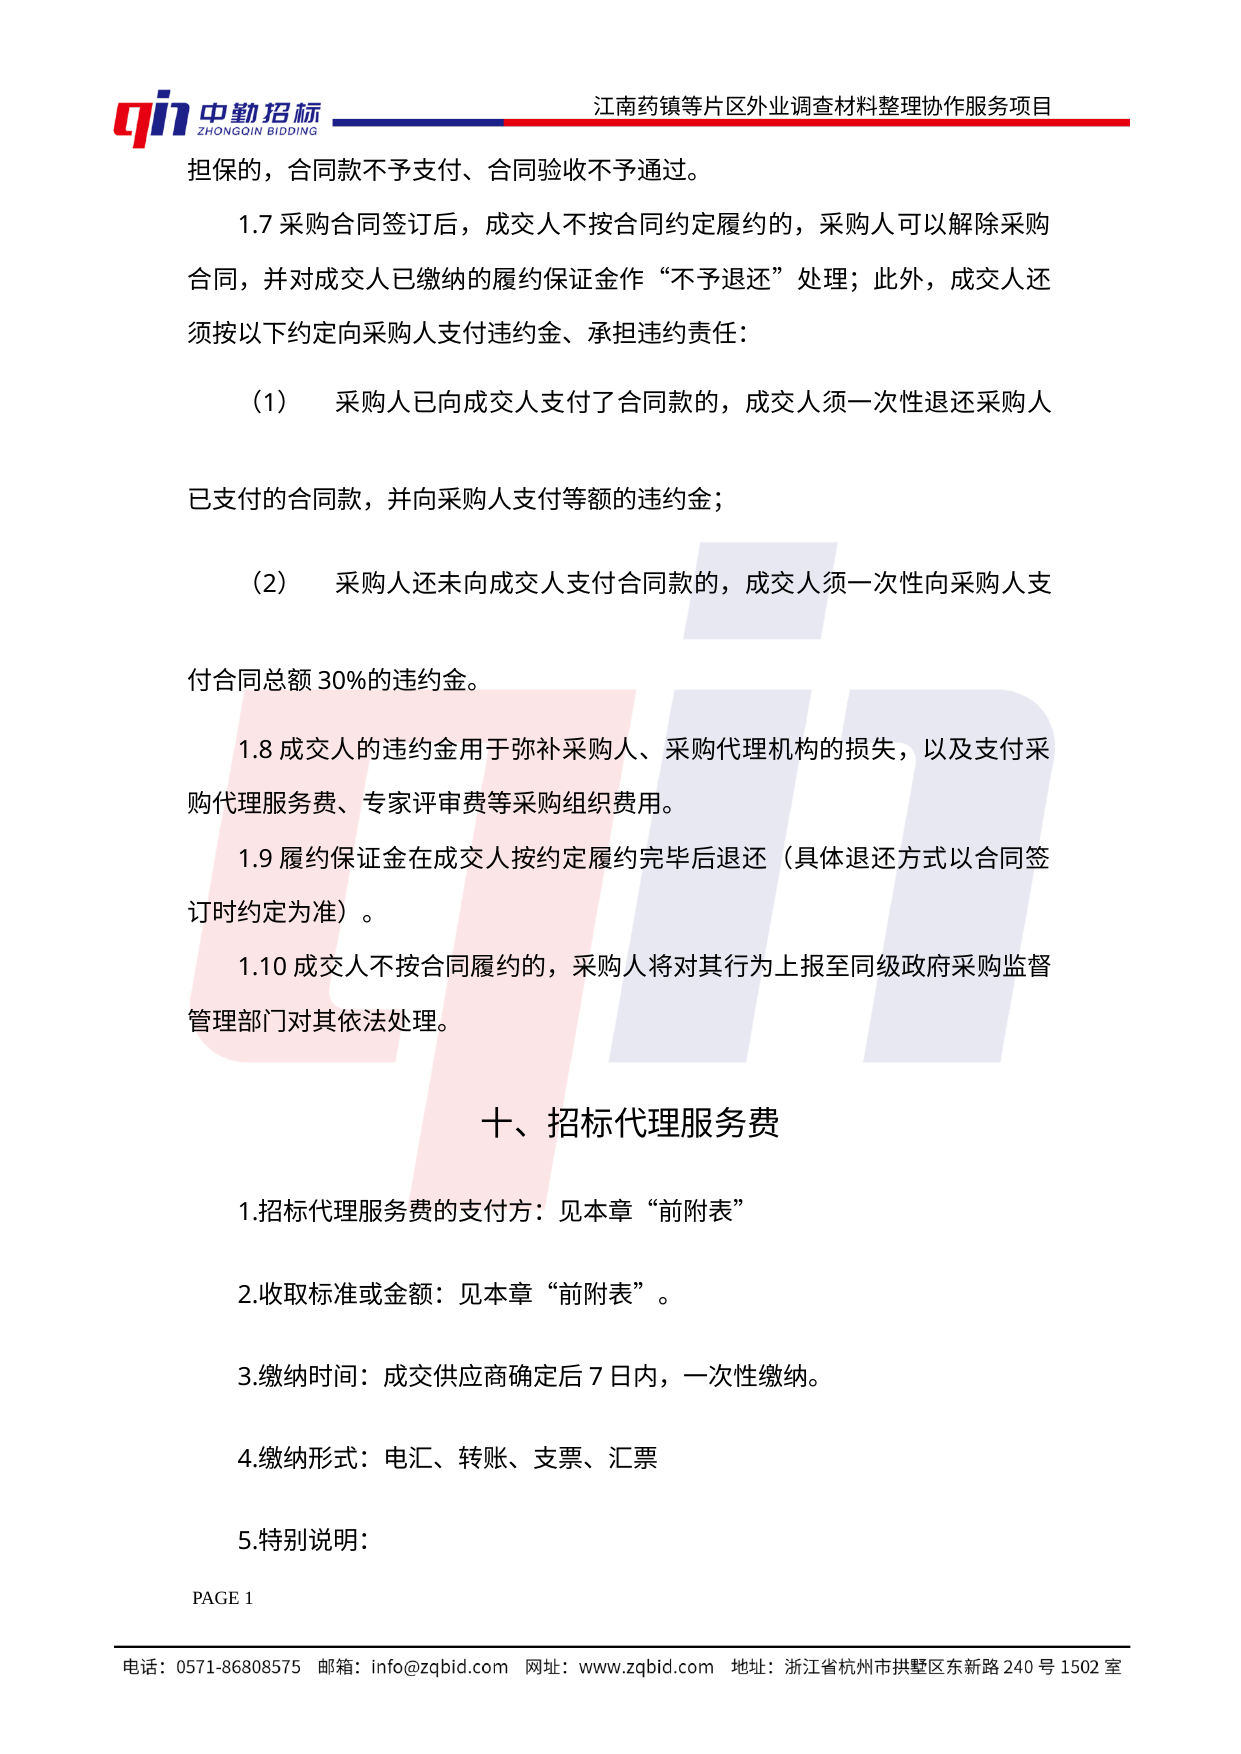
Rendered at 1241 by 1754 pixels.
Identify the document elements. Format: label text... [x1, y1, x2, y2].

text 1.招标代理服务费的支付方：见本章“前附表” [187, 1177, 1053, 1242]
text 成交人的违约金用于弥补采购人、采购代理机构的损失，以及支付采购代理服务费、专家评审费等采购组织费用。 [187, 729, 1053, 820]
text 2.收取标准或金额：见本章“前附表”。 [187, 1260, 1053, 1325]
text 采购合同签订后，成交人不按合同约定履约的，采购人可以解除采购合同，并对成交人已缴纳的履约保证金作“不予退还”处理；此外，成交人还须按以下约定向采购人支付违约金、承担违约责任： [187, 205, 1053, 350]
text 履约保证金在成交人按约定履约完毕后退还（具体退还方式以合同签订时约定为准）。 [187, 838, 1053, 929]
list 采购人已向成交人支付了合同款的，成交人须一次性退还采购人已支付的合同款，并向采购人支付等额的违约金； [187, 368, 1053, 531]
text 成交人不按合同履约的，采购人将对其行为上报至同级政府采购监督管理部门对其依法处理。 [187, 947, 1053, 1037]
text 4.缴纳形式：电汇、转账、支票、汇票 [187, 1425, 1053, 1490]
text 招标代理服务费 [208, 1088, 1053, 1153]
text 5.特别说明： [187, 1507, 1053, 1572]
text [187, 151, 1053, 187]
picture [1, 0, 1241, 1753]
list 采购人还未向成交人支付合同款的，成交人须一次性向采购人支付合同总额30%的违约金。 [187, 549, 1053, 711]
text 3.缴纳时间：成交供应商确定后7日内，一次性缴纳。 [187, 1343, 1053, 1408]
